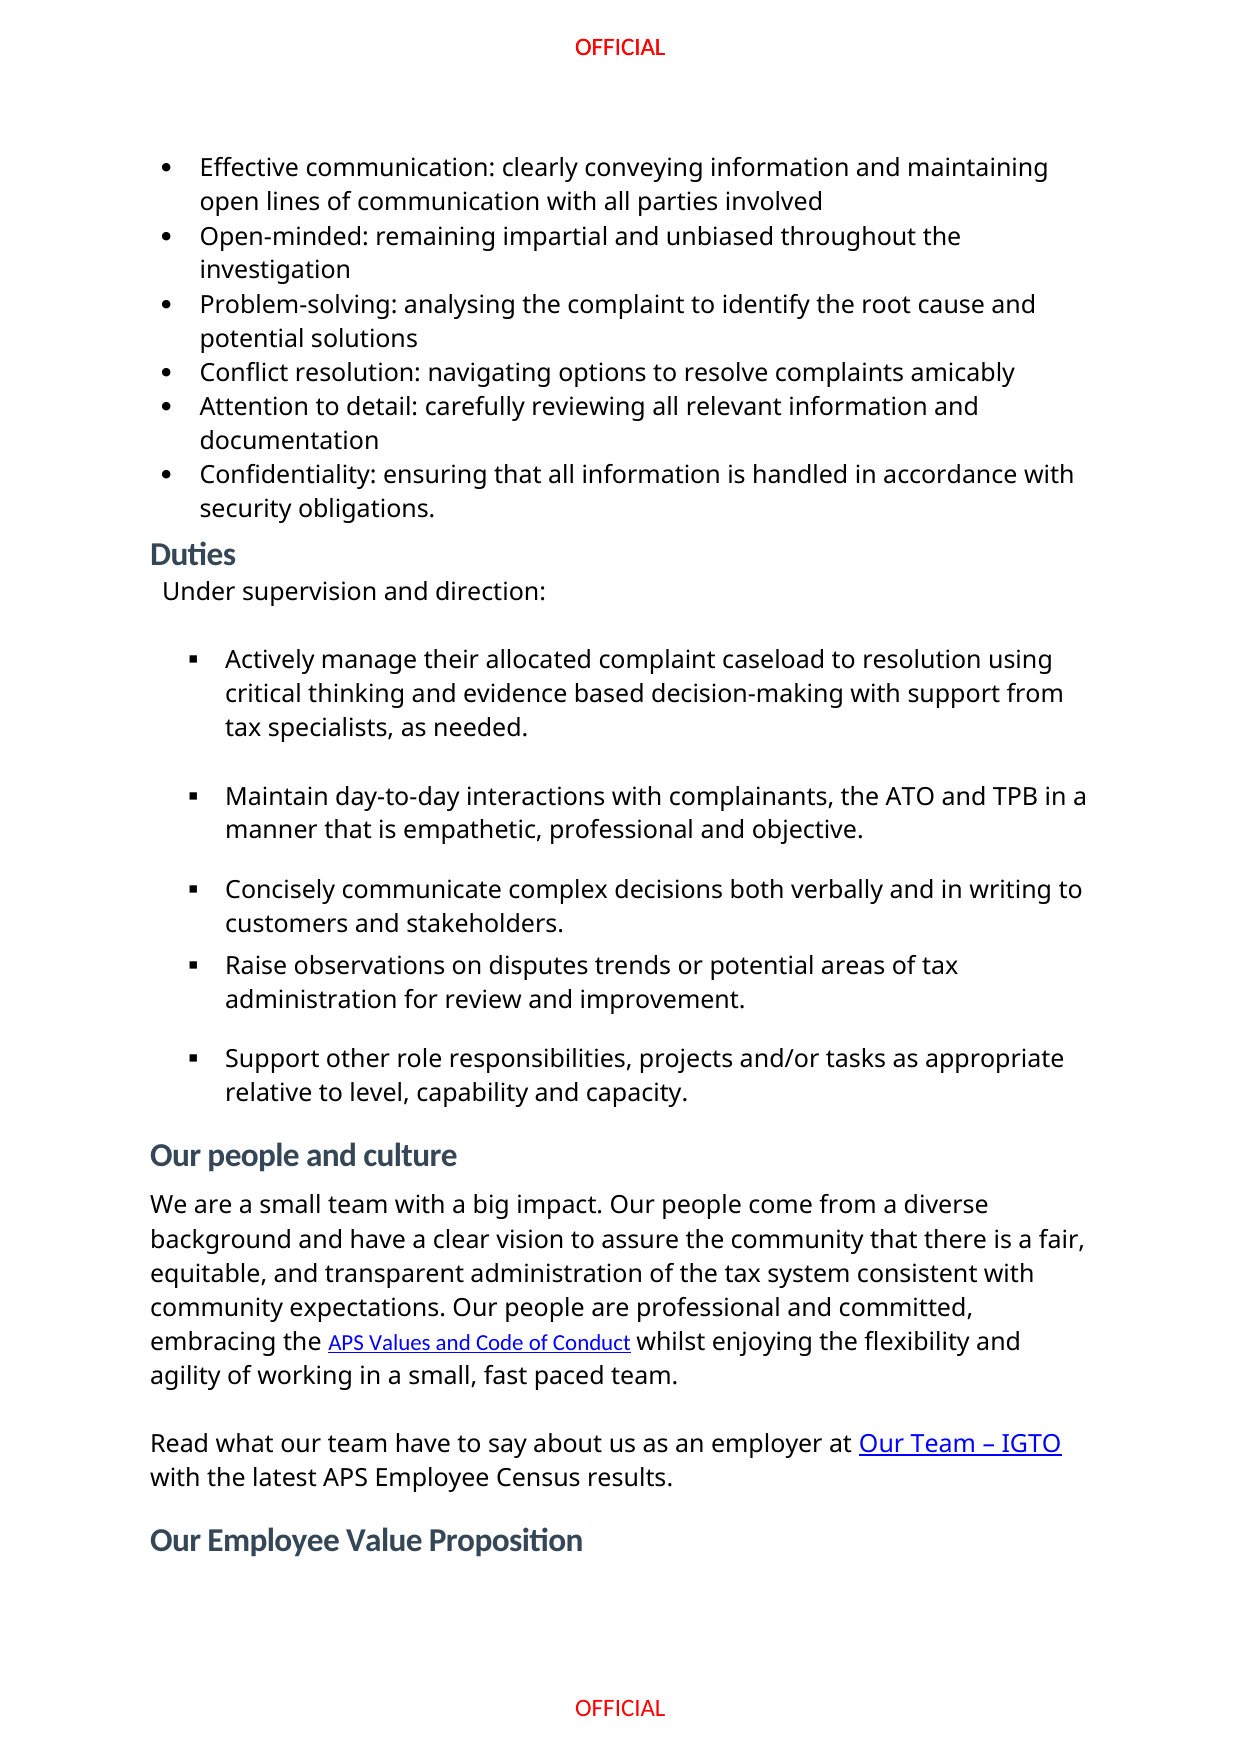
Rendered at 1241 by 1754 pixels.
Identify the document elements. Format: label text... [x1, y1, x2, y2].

list Raise observations on disputes trends or potential areas of tax administration for review and improvement. [187, 948, 1090, 1016]
text Duties [150, 533, 1090, 574]
list Maintain day-to-day interactions with complainants, the ATO and TPB in a manner that is empathetic, professional and objective. [187, 778, 1090, 846]
list Confidentiality: ensuring that all information is handled in accordance with security obligations. [162, 457, 1090, 525]
list Support other role responsibilities, projects and/or tasks as appropriate relative to level, capability and capacity. [187, 1041, 1090, 1109]
list Attention to detail: carefully reviewing all relevant information and documentation [162, 388, 1090, 457]
list Open-minded: remaining impartial and unbiased throughout the investigation [162, 218, 1090, 286]
text Our Employee Value Proposition [150, 1519, 1090, 1559]
list Effective communication: clearly conveying information and maintaining open lines of communication with all parties involved [162, 150, 1090, 218]
list Actively manage their allocated complaint caseload to resolution using critical thinking and evidence based decision-making with support from tax specialists, as needed. [187, 642, 1090, 744]
text Read what our team have to say about us as an employer at Our Team – IGTO with the latest APS Employee Census results. [150, 1426, 1090, 1494]
list Problem-solving: analysing the complaint to identify the root cause and potential solutions [162, 286, 1090, 354]
list Concisely communicate complex decisions both verbally and in writing to customers and stakeholders. [187, 871, 1090, 939]
text Under supervision and direction: [162, 574, 1090, 608]
list Conflict resolution: navigating options to resolve complaints amicably [162, 354, 1090, 388]
text We are a small team with a big impact. Our people come from a diverse background and have a clear vision to assure the community that there is a fair, equitable, and transparent administration of the tax system consistent with community expectations. Our people are professional and committed, embracing the APS Values and Code of Conduct whilst enjoying the flexibility and agility of working in a small, fast paced team. [150, 1187, 1090, 1392]
text Our people and culture [150, 1134, 1090, 1175]
